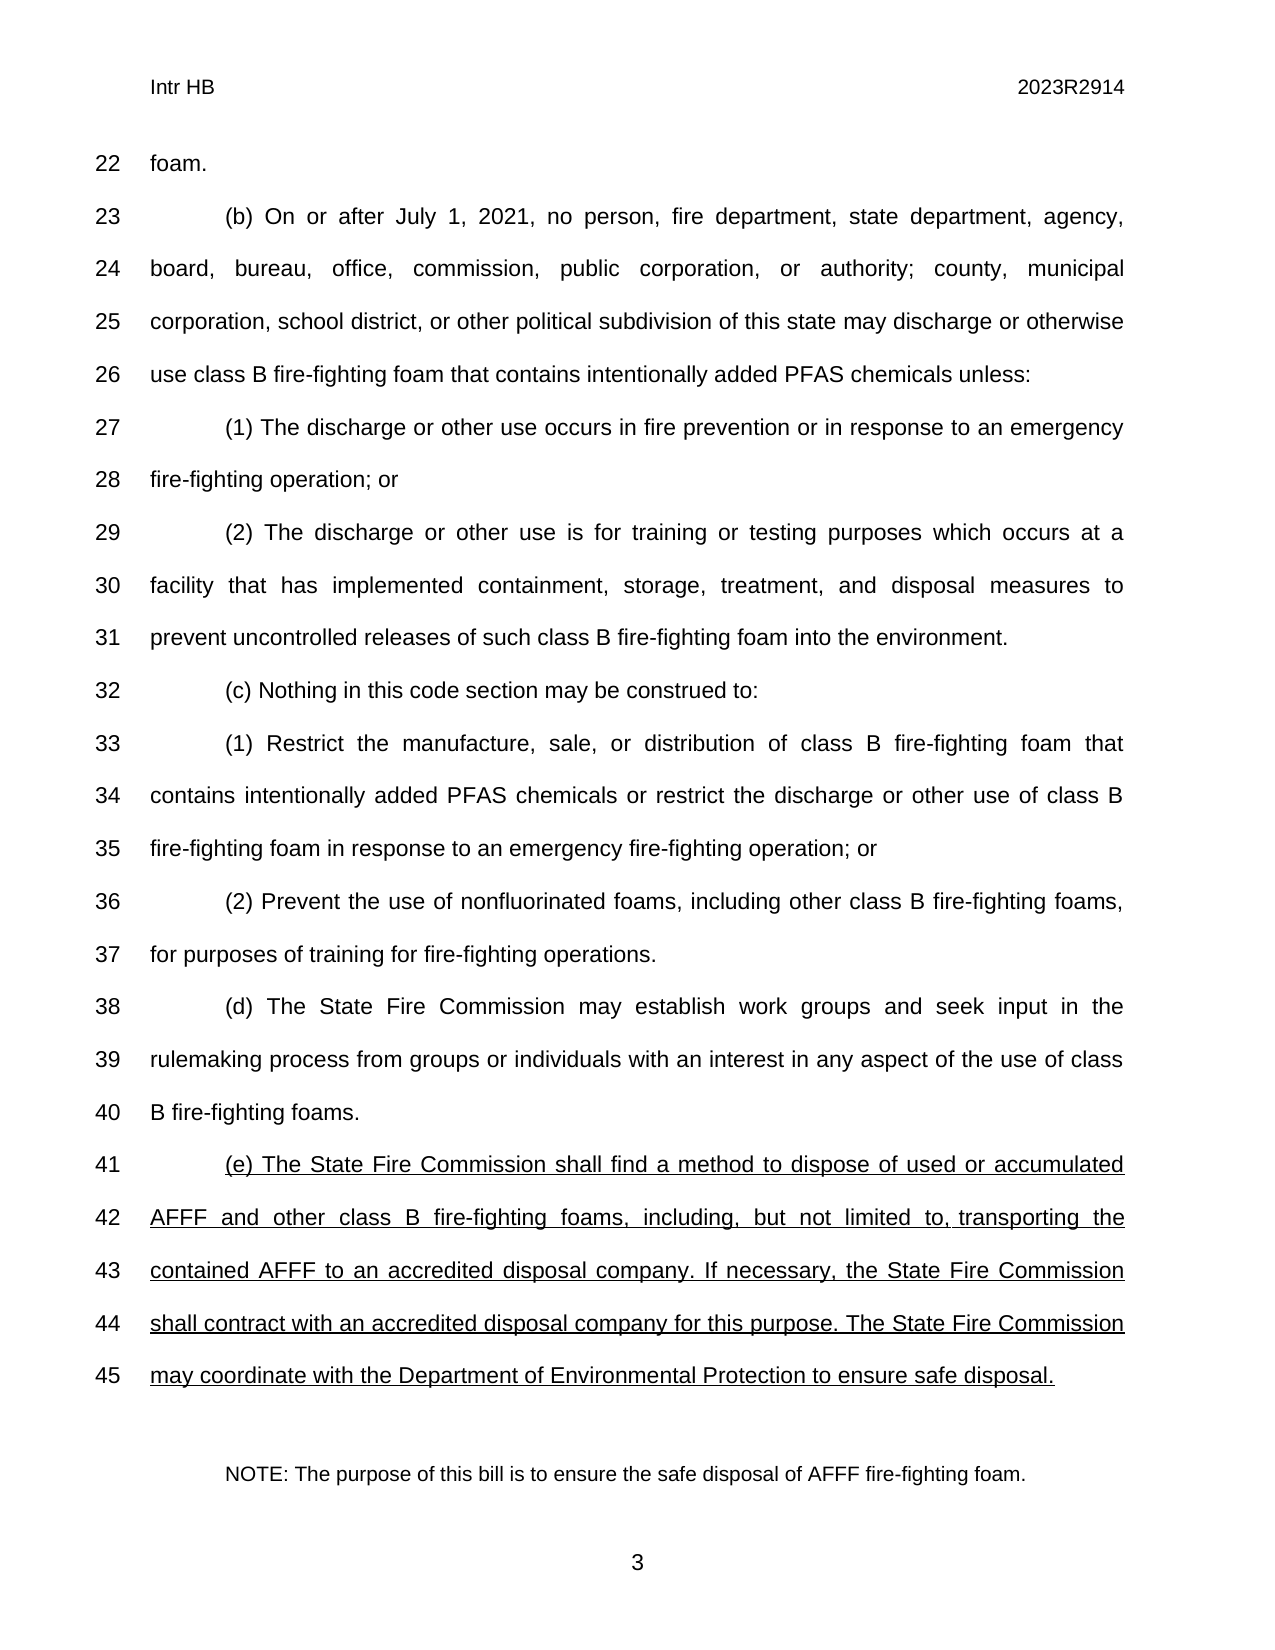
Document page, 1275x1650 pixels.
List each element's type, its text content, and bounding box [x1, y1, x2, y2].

text (e) The State Fire Commission shall find a method to dispose of used or accumulated AFFF and other class B fire-fighting foams, including, but not limited to, transporting the contained AFFF to an accredited disposal company. If necessary, the State Fire Commission shall contract with an accredited disposal company for this purpose. The State Fire Commission may coordinate with the Department of Environmental Protection to ensure safe disposal. [150, 1151, 1125, 1280]
text (e) The State Fire Commission shall find a method to dispose of used or accumulated AFFF and other class B fire-fighting foams, including, but not limited to, transporting the contained AFFF to an accredited disposal company. If necessary, the State Fire Commission shall contract with an accredited disposal company for this purpose. The State Fire Commission may coordinate with the Department of Environmental Protection to ensure safe disposal. [150, 1334, 1125, 1389]
text (d) The State Fire Commission may establish work groups and seek input in the rulemaking process from groups or individuals with an interest in any aspect of the use of class B fire-fighting foams. [150, 993, 1125, 1125]
text (1) The discharge or other use occurs in fire prevention or in response to an emergency fire-fighting operation; or [150, 413, 1125, 493]
text (2) Prevent the use of nonfluorinated foams, including other class B fire-fighting foams, for purposes of training for fire-fighting operations. [150, 888, 1125, 967]
text (b) On or after July 1, 2021, no person, fire department, state department, agency, board, bureau, office, commission, public corporation, or authority; county, municipal corporation, school district, or other political subdivision of this state may discharge or otherwise use class B fire-fighting foam that contains intentionally added PFAS chemicals unless: [150, 203, 1125, 387]
text (e) The State Fire Commission shall find a method to dispose of used or accumulated AFFF and other class B fire-fighting foams, including, but not limited to, transporting the contained AFFF to an accredited disposal company. If necessary, the State Fire Commission shall contract with an accredited disposal company for this purpose. The State Fire Commission may coordinate with the Department of Environmental Protection to ensure safe disposal. [150, 1281, 1125, 1332]
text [150, 150, 1125, 176]
text NOTE: The purpose of this bill is to ensure the safe disposal of AFFF fire-fighting foam. [225, 1462, 1050, 1486]
text (1) Restrict the manufacture, sale, or distribution of class B fire-fighting foam that contains intentionally added PFAS chemicals or restrict the discharge or other use of class B fire-fighting foam in response to an emergency fire-fighting operation; or [150, 730, 1125, 862]
text (c) Nothing in this code section may be construed to: [150, 677, 1125, 703]
text (2) The discharge or other use is for training or testing purposes which occurs at a facility that has implemented containment, storage, treatment, and disposal measures to prevent uncontrolled releases of such class B fire-fighting foam into the environment. [150, 519, 1125, 651]
